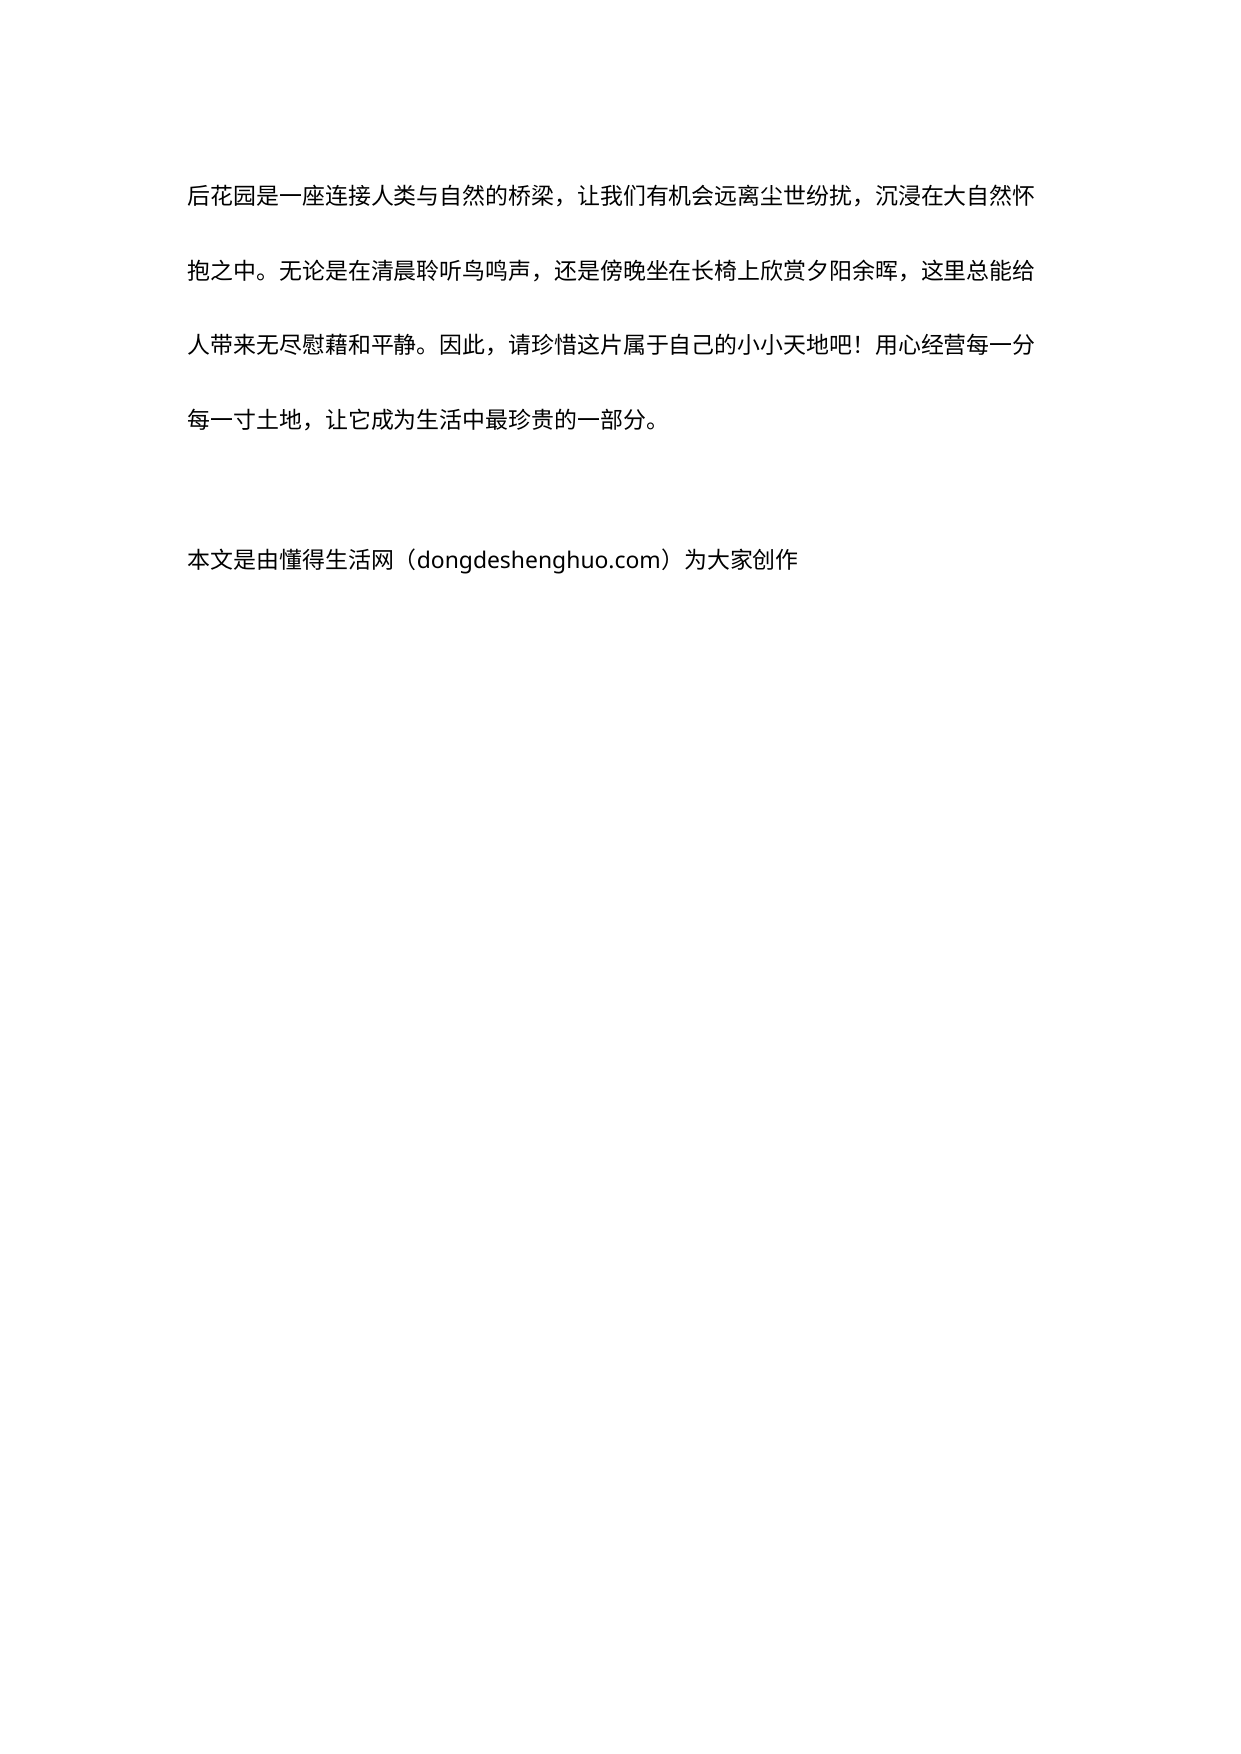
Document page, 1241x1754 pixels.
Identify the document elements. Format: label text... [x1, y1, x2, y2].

text 本文是由懂得生活网（dongdeshenghuo.com）为大家创作 [187, 526, 1053, 591]
text 后花园是一座连接人类与自然的桥梁，让我们有机会远离尘世纷扰，沉浸在大自然怀抱之中。无论是在清晨聆听鸟鸣声，还是傍晚坐在长椅上欣赏夕阳余晖，这里总能给人带来无尽慰藉和平静。因此，请珍惜这片属于自己的小小天地吧！用心经营每一分每一寸土地，让它成为生活中最珍贵的一部分。 [187, 162, 1053, 451]
